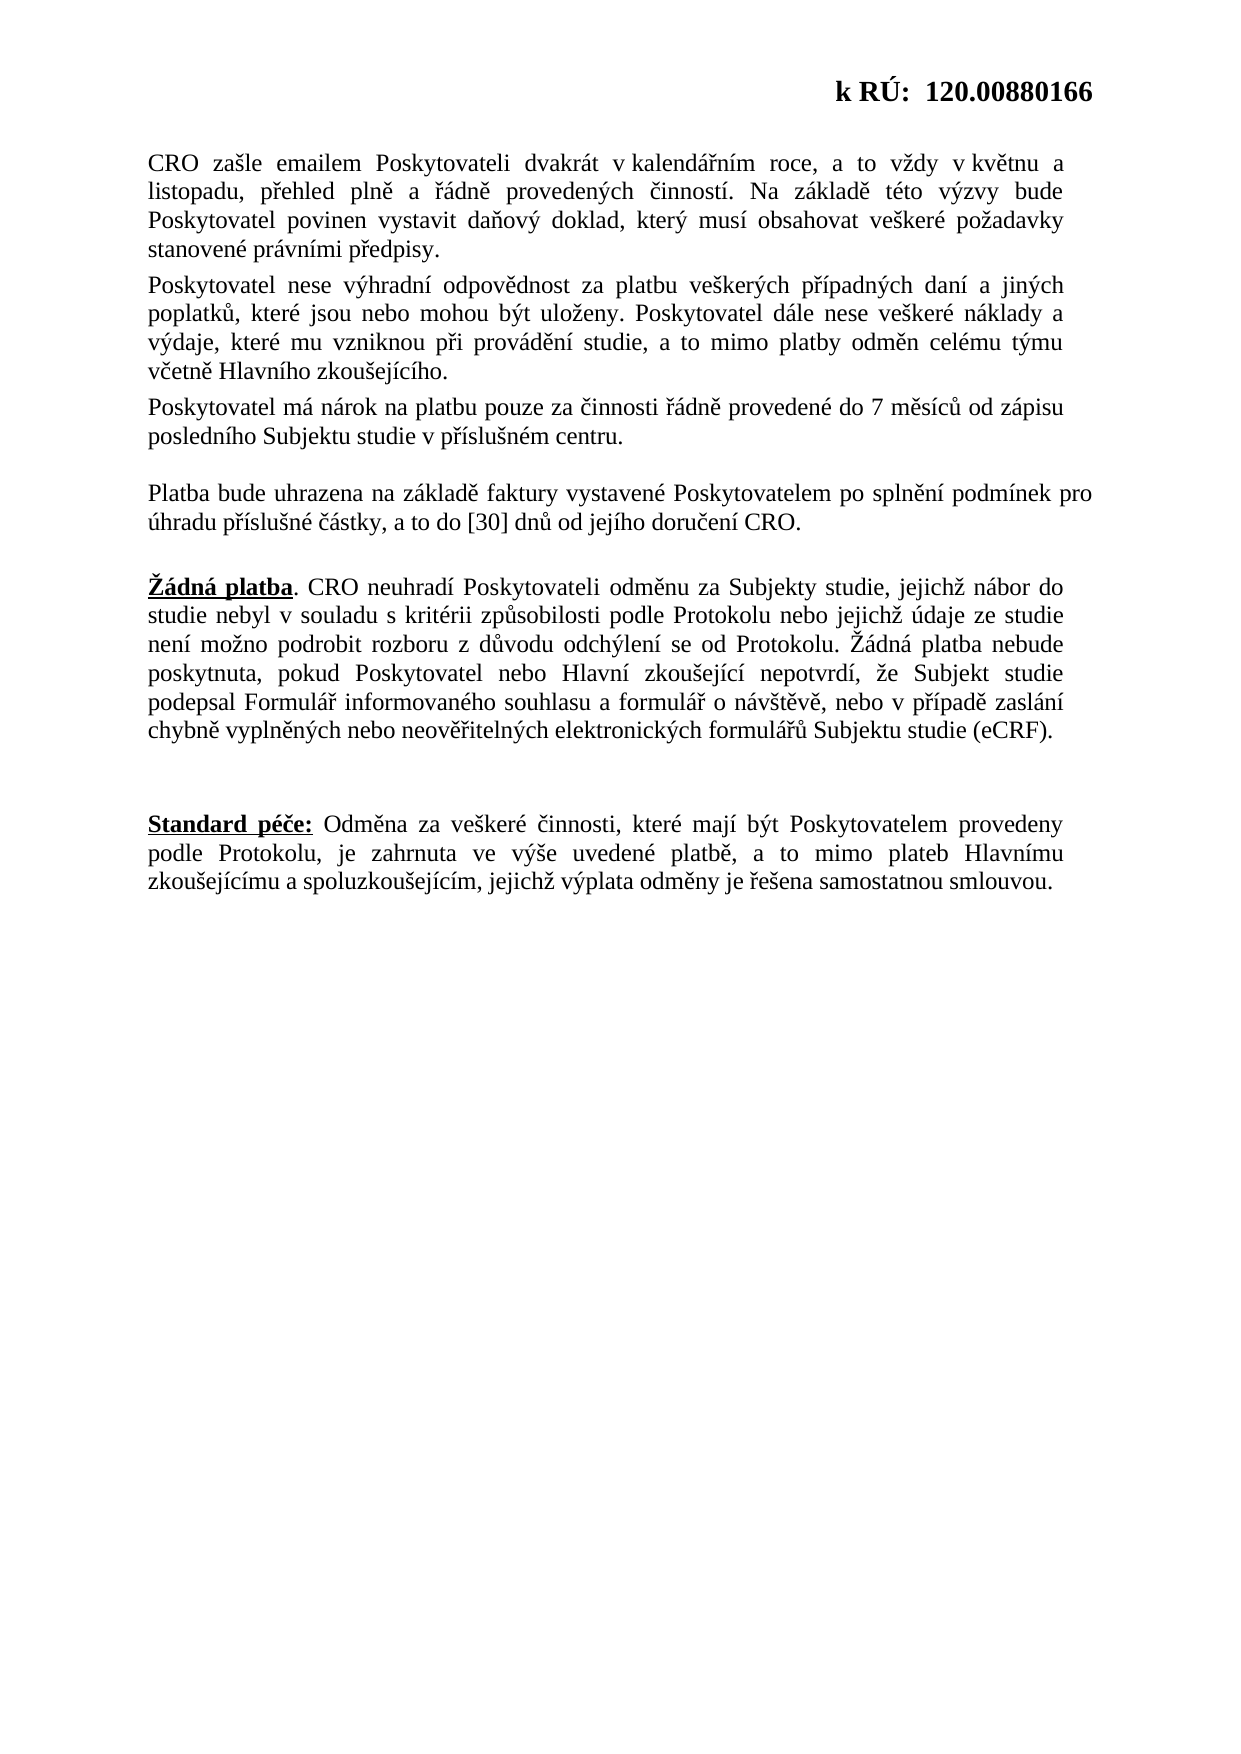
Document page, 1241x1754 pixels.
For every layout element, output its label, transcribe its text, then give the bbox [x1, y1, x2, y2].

subtitle Poskytovatel má nárok na platbu pouze za činnosti řádně provedené do 7 měsíců od zápisu posledního Subjektu studie v příslušném centru. [148, 392, 1064, 449]
subtitle Poskytovatel nese výhradní odpovědnost za platbu veškerých případných daní a jiných poplatků, které jsou nebo mohou být uloženy. Poskytovatel dále nese veškeré náklady a výdaje, které mu vzniknou při provádění studie, a to mimo platby odměn celému týmu včetně Hlavního zkoušejícího. [148, 270, 1064, 385]
subtitle Standard péče: Odměna za veškeré činnosti, které mají být Poskytovatelem provedeny podle Protokolu, je zahrnuta ve výše uvedené platbě, a to mimo plateb Hlavnímu zkoušejícímu a spoluzkoušejícím, jejichž výplata odměny je řešena samostatnou smlouvou. [148, 809, 1064, 895]
text Platba bude uhrazena na základě faktury vystavené Poskytovatelem po splnění podmínek pro úhradu příslušné částky, a to do [30] dnů od jejího doručení CRO. [148, 478, 1093, 536]
subtitle CRO zašle emailem Poskytovateli dvakrát v kalendářním roce, a to vždy v květnu a listopadu, přehled plně a řádně provedených činností. Na základě této výzvy bude Poskytovatel povinen vystavit daňový doklad, který musí obsahovat veškeré požadavky stanovené právními předpisy. [148, 148, 1064, 263]
subtitle Žádná platba. CRO neuhradí Poskytovateli odměnu za Subjekty studie, jejichž nábor do studie nebyl v souladu s kritérii způsobilosti podle Protokolu nebo jejichž údaje ze studie není možno podrobit rozboru z důvodu odchýlení se od Protokolu. Žádná platba nebude poskytnuta, pokud Poskytovatel nebo Hlavní zkoušející nepotvrdí, že Subjekt studie podepsal Formulář informovaného souhlasu a formulář o návštěvě, nebo v případě zaslání chybně vyplněných nebo neověřitelných elektronických formulářů Subjektu studie (eCRF). [148, 572, 1064, 744]
